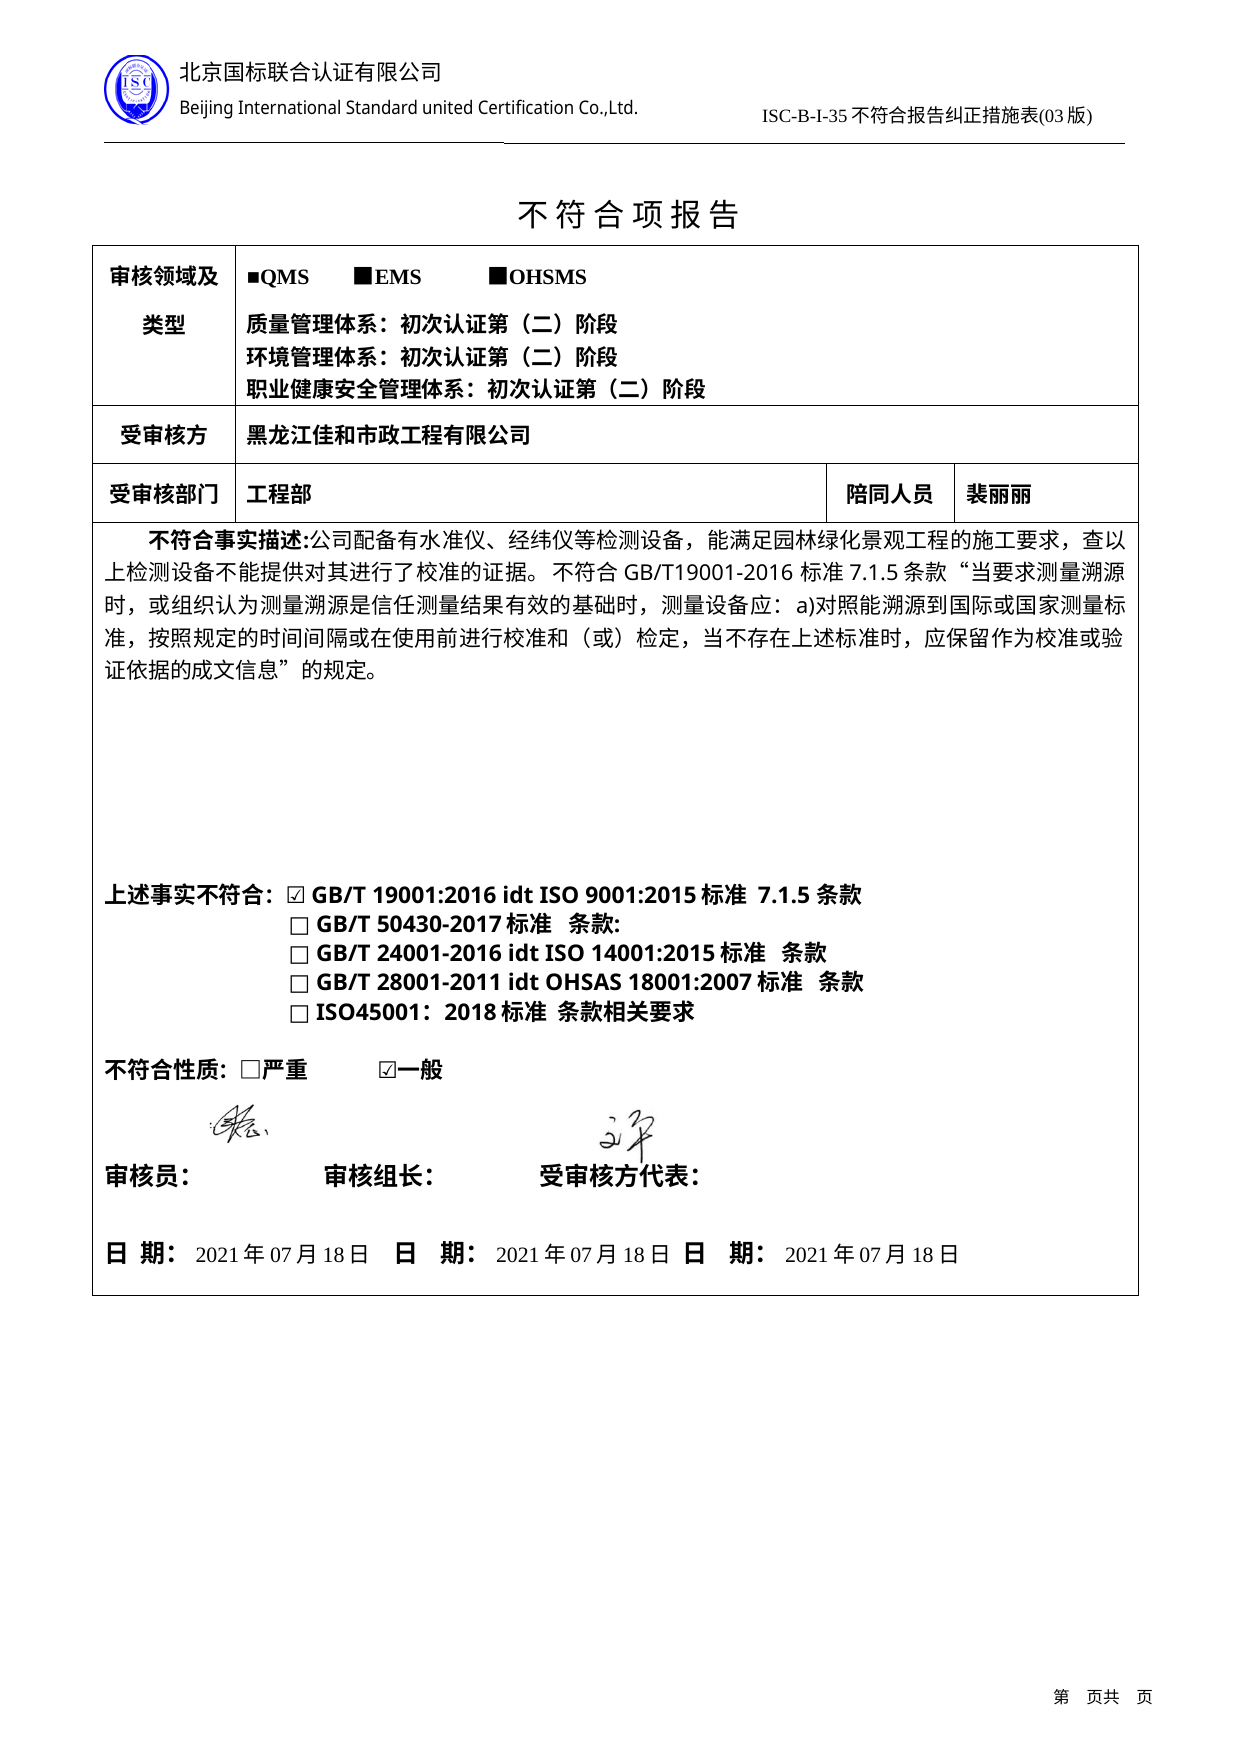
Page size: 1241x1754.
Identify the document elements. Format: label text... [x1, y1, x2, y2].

table_cell 不符合事实描述:公司配备有水准仪、经纬仪等检测设备，能满足园林绿化景观工程的施工要求，查以上检测设备不能提供对其进行了校准的证据。不符合GB/T19001-2016 标准7.1.5条款“当要求测量溯源时，或组织认为测量溯源是信任测量结果有效的基础时，测量设备应：a)对照能溯源到国际或国家测量标准，按照规定的时间间隔或在使用前进行校准和（或）检定，当不存在上述标准时，应保留作为校准或验证依据的成文信息”的规定。 上述事实不符合：☑ GB/T 19001:2016 idt ISO 9001:2015标准 7.1.5 条款 □ GB/T 50430-2017标准 条款: □ GB/T 24001-2016 idt ISO 14001:2015标准 条款 □ GB/T 28001-2011 idt OHSAS 18001:2007标准 条款 □ ISO45001：2018标准 条款相关要求 不符合性质：□严重 ☑一般 审核员： 审核组长： 受审核方代表： 日 期： 2021年07月18日 日 期： 2021年07月18日 日 期： 2021年07月18日 [93, 523, 1138, 1294]
table_cell 受审核部门 [93, 464, 235, 522]
table_header 审核领域及类型 [93, 246, 235, 404]
picture [104, 55, 172, 124]
text 不 符 合 项 报 告 [104, 180, 1153, 245]
picture [597, 1107, 659, 1164]
table_cell 陪同人员 [827, 464, 954, 522]
table_cell 裴丽丽 [955, 464, 1138, 522]
table_header ■QMS ■EMS ■OHSMS 质量管理体系：初次认证第（二）阶段 环境管理体系：初次认证第（二）阶段 职业健康安全管理体系：初次认证第（二）阶段 [236, 246, 1138, 404]
table_cell 黑龙江佳和市政工程有限公司 [236, 406, 1138, 463]
table_cell 受审核方 [93, 406, 235, 463]
table_cell 工程部 [236, 464, 826, 522]
picture [209, 1094, 279, 1147]
